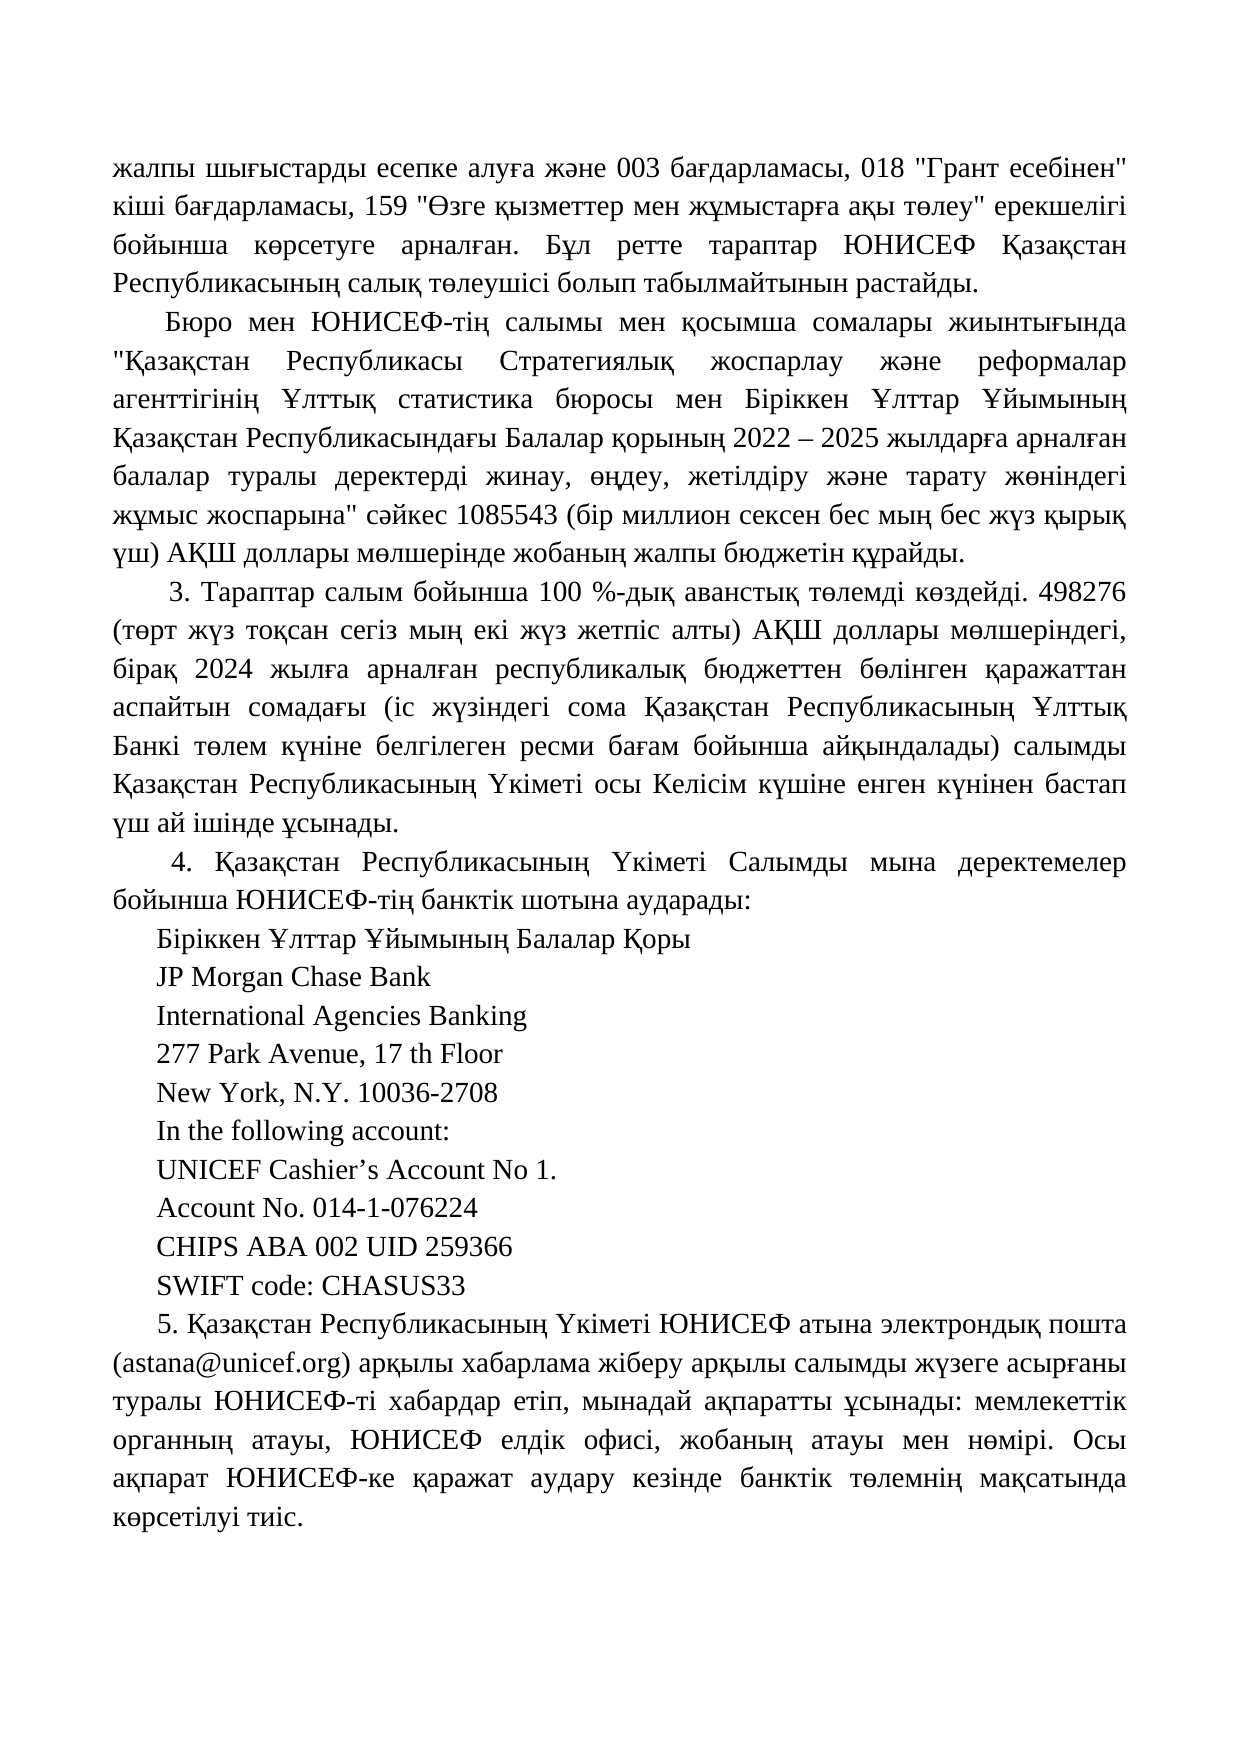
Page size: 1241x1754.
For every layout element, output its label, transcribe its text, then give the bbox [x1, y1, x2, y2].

text 277 Park Avenue, 17 th Floor [112, 1036, 1128, 1070]
text International Agencies Banking [112, 998, 1128, 1031]
text CHIPS ABA 002 UID 259366 [112, 1229, 1128, 1263]
text 4. Қазақстан Республикасының Үкіметі Салымды мына деректемелер бойынша ЮНИСЕФ-тің банктік шотына аударады: [112, 844, 1128, 916]
text SWIFT code: CHASUS33 [112, 1268, 1128, 1301]
text UNICEF Cashier’s Account No 1. [112, 1152, 1128, 1186]
text 3. Тараптар салым бойынша 100 %-дық аванстық төлемді көздейді. 498276 (төрт жүз тоқсан сегіз мың екі жүз жетпіс алты) АҚШ доллары мөлшеріндегі, бірақ 2024 жылға арналған республикалық бюджеттен бөлінген қаражаттан аспайтын сомадағы (іс жүзіндегі сома Қазақстан Республикасының Ұлттық Банкі төлем күніне белгілеген ресми бағам бойынша айқындалады) салымды Қазақстан Республикасының Үкіметі осы Келісім күшіне енген күнінен бастап үш ай ішінде ұсынады. [112, 574, 1128, 839]
text JP Morgan Chase Bank [112, 959, 1128, 993]
text Account No. 014-1-076224 [112, 1191, 1128, 1224]
text New York, N.Y. 10036-2708 [112, 1075, 1128, 1108]
text 5. Қазақстан Республикасының Үкіметі ЮНИСЕФ атына электрондық пошта (astana@unicef.org) арқылы хабарлама жіберу арқылы салымды жүзеге асырғаны туралы ЮНИСЕФ-ті хабардар етіп, мынадай ақпаратты ұсынады: мемлекеттік органның атауы, ЮНИСЕФ елдік офисі, жобаның атауы мен нөмірі. Осы ақпарат ЮНИСЕФ-ке қаражат аудару кезінде банктік төлемнің мақсатында көрсетілуі тиіс. [112, 1306, 1128, 1532]
text In the following account: [112, 1113, 1128, 1147]
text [112, 150, 1128, 299]
text Біріккен Ұлттар Ұйымының Балалар Қоры [112, 921, 1128, 954]
text Бюро мен ЮНИСЕФ-тің салымы мен қосымша сомалары жиынтығында "Қазақстан Республикасы Стратегиялық жоспарлау және реформалар агенттігінің Ұлттық статистика бюросы мен Біріккен Ұлттар Ұйымының Қазақстан Республикасындағы Балалар қорының 2022 – 2025 жылдарға арналған балалар туралы деректерді жинау, өңдеу, жетілдіру және тарату жөніндегі жұмыс жоспарына" сәйкес 1085543 (бір миллион сексен бес мың бес жүз қырық үш) АҚШ доллары мөлшерінде жобаның жалпы бюджетін құрайды. [112, 304, 1128, 569]
